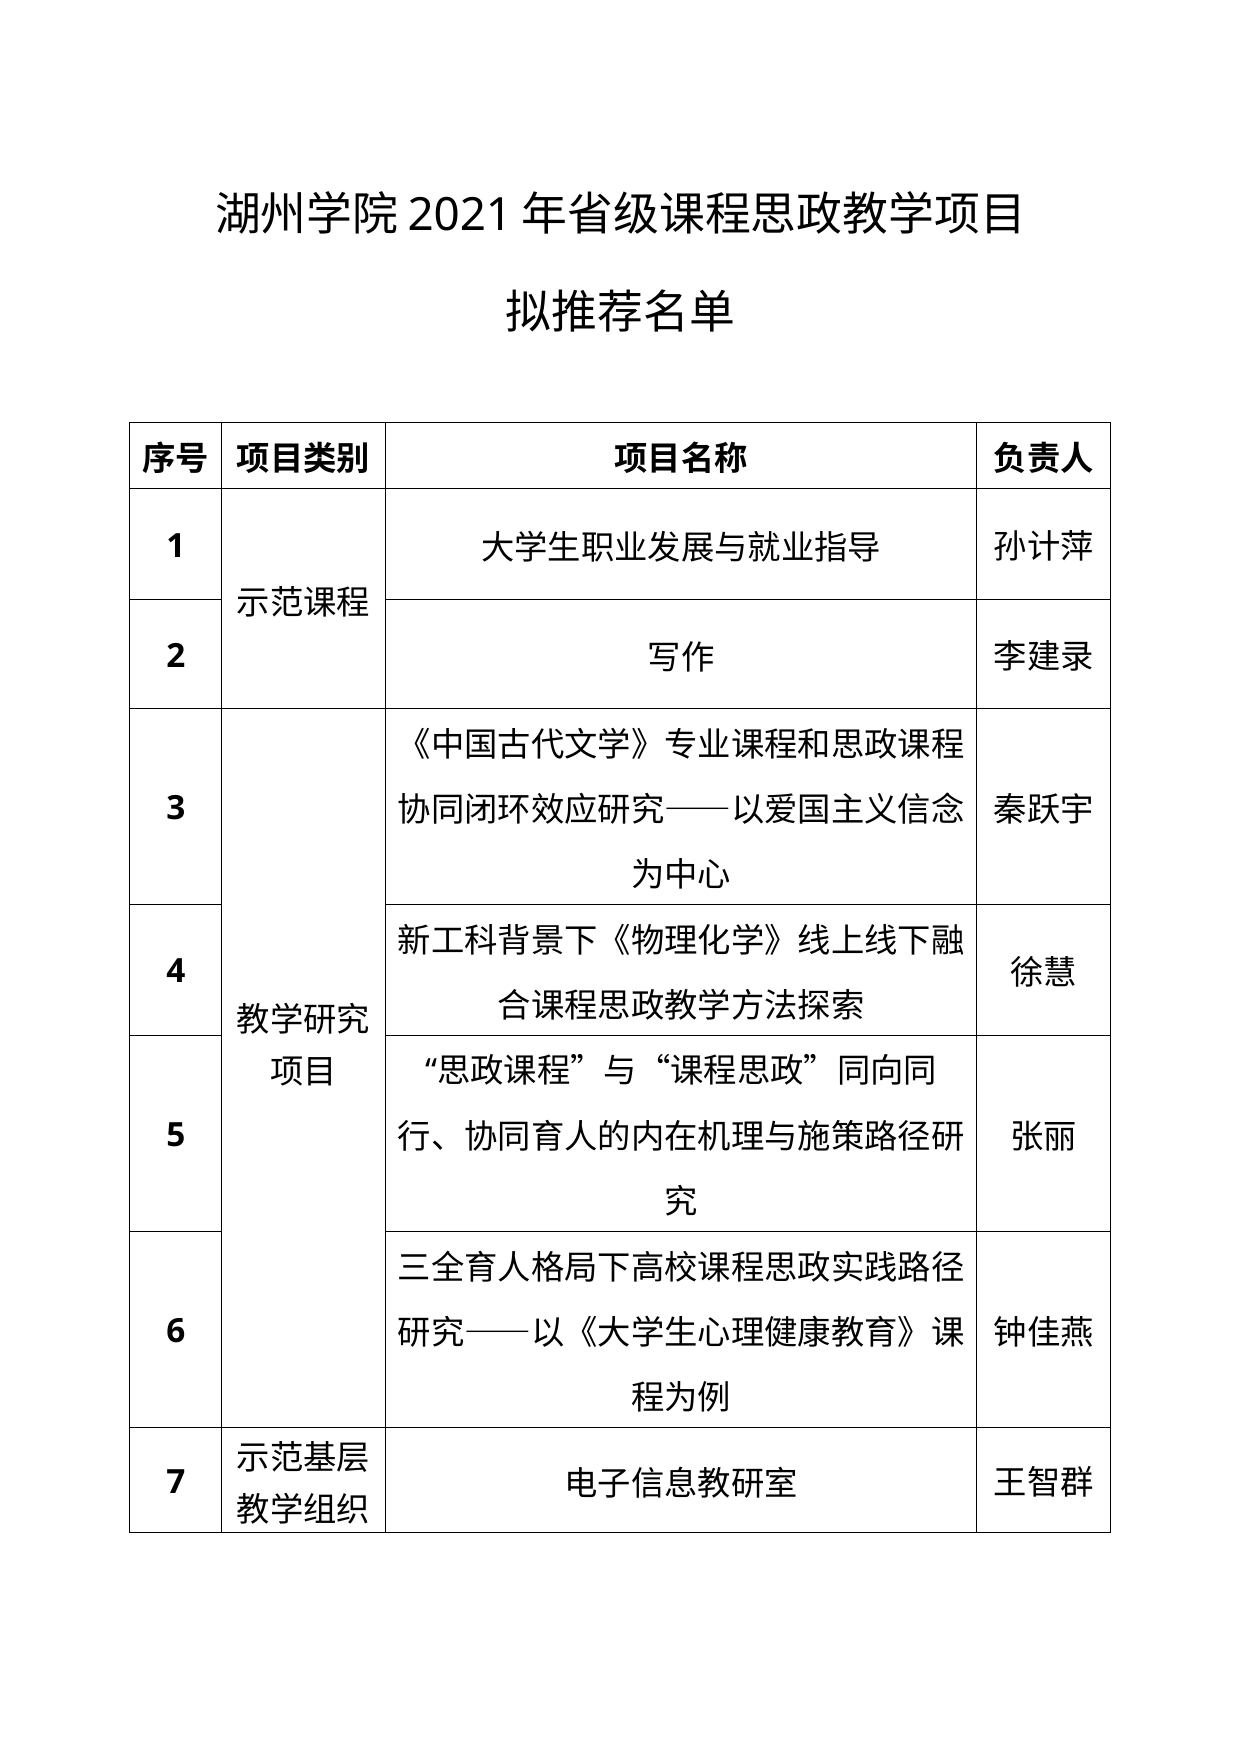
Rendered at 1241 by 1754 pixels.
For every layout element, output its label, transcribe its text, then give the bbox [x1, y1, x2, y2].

table_cell 示范基层教学组织 [222, 1428, 385, 1532]
table_cell 5 [130, 1036, 221, 1231]
table_header 项目类别 [222, 423, 385, 488]
table_cell 孙计萍 [977, 489, 1110, 599]
table_cell “思政课程”与“课程思政”同向同行、协同育人的内在机理与施策路径研究 [386, 1036, 976, 1231]
table_cell 张丽 [977, 1036, 1110, 1231]
table_cell 徐慧 [977, 905, 1110, 1035]
table_header 负责人 [977, 423, 1110, 488]
table_header 项目名称 [386, 423, 976, 488]
table_cell 3 [130, 709, 221, 904]
text 湖州学院2021年省级课程思政教学项目 [187, 162, 1053, 259]
text 拟推荐名单 [187, 259, 1053, 357]
table_cell 6 [130, 1232, 221, 1427]
table_cell 新工科背景下《物理化学》线上线下融合课程思政教学方法探索 [386, 905, 976, 1035]
table_cell 《中国古代文学》专业课程和思政课程协同闭环效应研究——以爱国主义信念为中心 [386, 709, 976, 904]
table_cell 教学研究项目 [222, 709, 385, 1427]
table_cell 李建录 [977, 600, 1110, 708]
table_cell 电子信息教研室 [386, 1428, 976, 1532]
table_header 序号 [130, 423, 221, 488]
table_cell 钟佳燕 [977, 1232, 1110, 1427]
table_cell 4 [130, 905, 221, 1035]
table_cell 秦跃宇 [977, 709, 1110, 904]
table_cell 三全育人格局下高校课程思政实践路径研究——以《大学生心理健康教育》课程为例 [386, 1232, 976, 1427]
table_cell 7 [130, 1428, 221, 1532]
table_cell 王智群 [977, 1428, 1110, 1532]
table_cell 写作 [386, 600, 976, 708]
table_cell 示范课程 [222, 489, 385, 708]
table_cell 大学生职业发展与就业指导 [386, 489, 976, 599]
table_cell 1 [130, 489, 221, 599]
table_cell 2 [130, 600, 221, 708]
